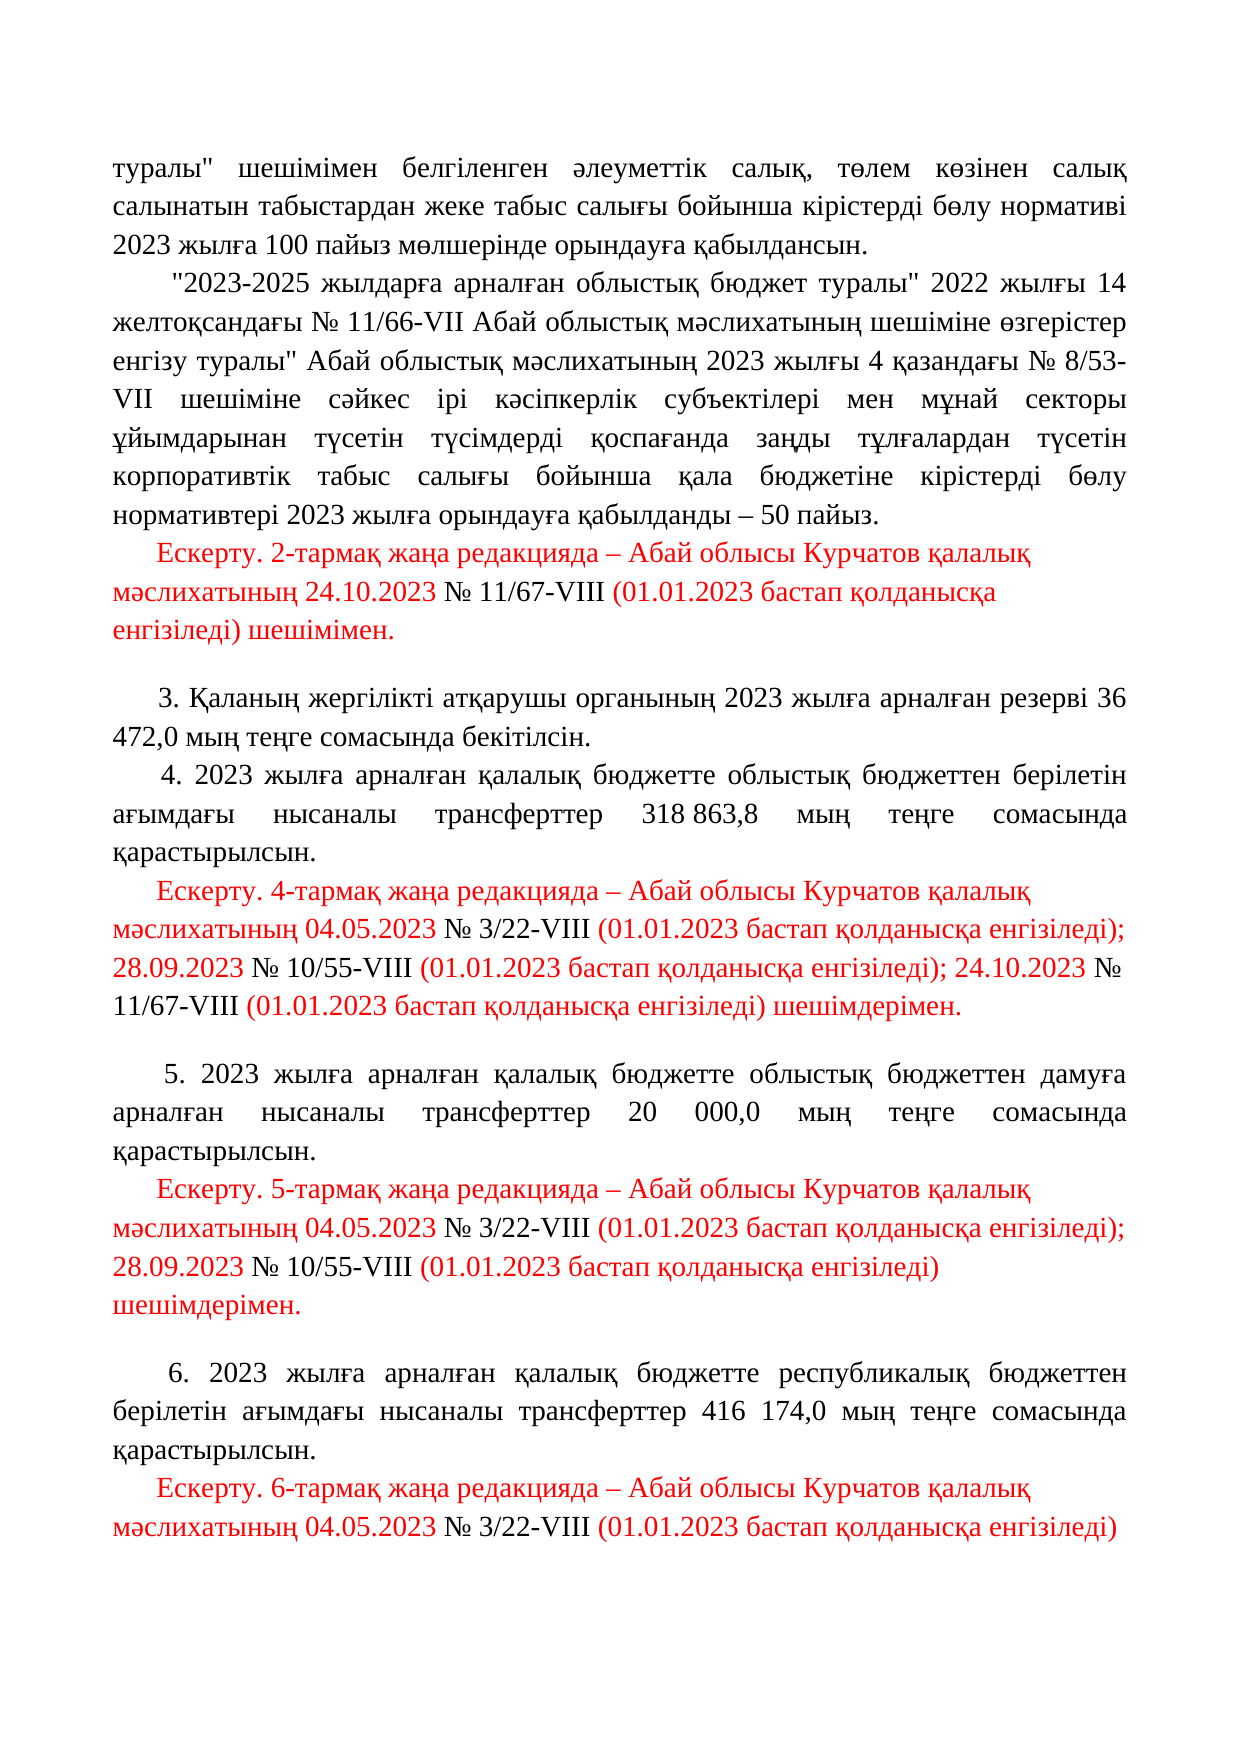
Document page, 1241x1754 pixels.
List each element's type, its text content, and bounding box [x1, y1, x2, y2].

text "2023-2025 жылдарға арналған облыстық бюджет туралы" 2022 жылғы 14 желтоқсандағы № 11/66-VII Абай облыстық мәслихатының шешіміне өзгерістер енгізу туралы" Абай облыстық мәслихатының 2023 жылғы 4 қазандағы № 8/53-VII шешіміне сәйкес ірі кәсіпкерлік субъектілері мен мұнай секторы ұйымдарынан түсетін түсімдерді қоспағанда заңды тұлғалардан түсетін корпоративтік табыс салығы бойынша қала бюджетіне кірістерді бөлу нормативтері 2023 жылға орындауға қабылданды – 50 пайыз. [112, 266, 1128, 530]
text 3. Қаланың жергілікті атқарушы органының 2023 жылға арналған резерві 36 472,0 мың теңге сомасында бекітілсін. [112, 680, 1128, 752]
text Ескерту. 5-тармақ жаңа редакцияда – Абай облысы Курчатов қалалық мәслихатының 04.05.2023 № 3/22-VIII (01.01.2023 бастап қолданысқа енгізіледі); 28.09.2023 № 10/55-VIII (01.01.2023 бастап қолданысқа енгізіледі) шешімдерімен. [112, 1172, 1128, 1351]
text 5. 2023 жылға арналған қалалық бюджетте облыстық бюджеттен дамуға арналған нысаналы трансферттер 20 000,0 мың теңге сомасында қарастырылсын. [112, 1056, 1128, 1167]
text Ескерту. 4-тармақ жаңа редакцияда – Абай облысы Курчатов қалалық мәслихатының 04.05.2023 № 3/22-VIII (01.01.2023 бастап қолданысқа енгізіледі); 28.09.2023 № 10/55-VIII (01.01.2023 бастап қолданысқа енгізіледі); 24.10.2023 № 11/67-VIII (01.01.2023 бастап қолданысқа енгізіледі) шешімдерімен. [112, 873, 1128, 1052]
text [112, 150, 1128, 261]
text Ескерту. 2-тармақ жаңа редакцияда – Абай облысы Курчатов қалалық мәслихатының 24.10.2023 № 11/67-VIII (01.01.2023 бастап қолданысқа енгізіледі) шешімімен. [112, 535, 1128, 676]
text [112, 1471, 1128, 1543]
text 6. 2023 жылға арналған қалалық бюджетте республикалық бюджеттен берілетін ағымдағы нысаналы трансферттер 416 174,0 мың теңге сомасында қарастырылсын. [112, 1355, 1128, 1466]
text 4. 2023 жылға арналған қалалық бюджетте облыстық бюджеттен берілетін ағымдағы нысаналы трансферттер 318 863,8 мың теңге сомасында қарастырылсын. [112, 757, 1128, 868]
